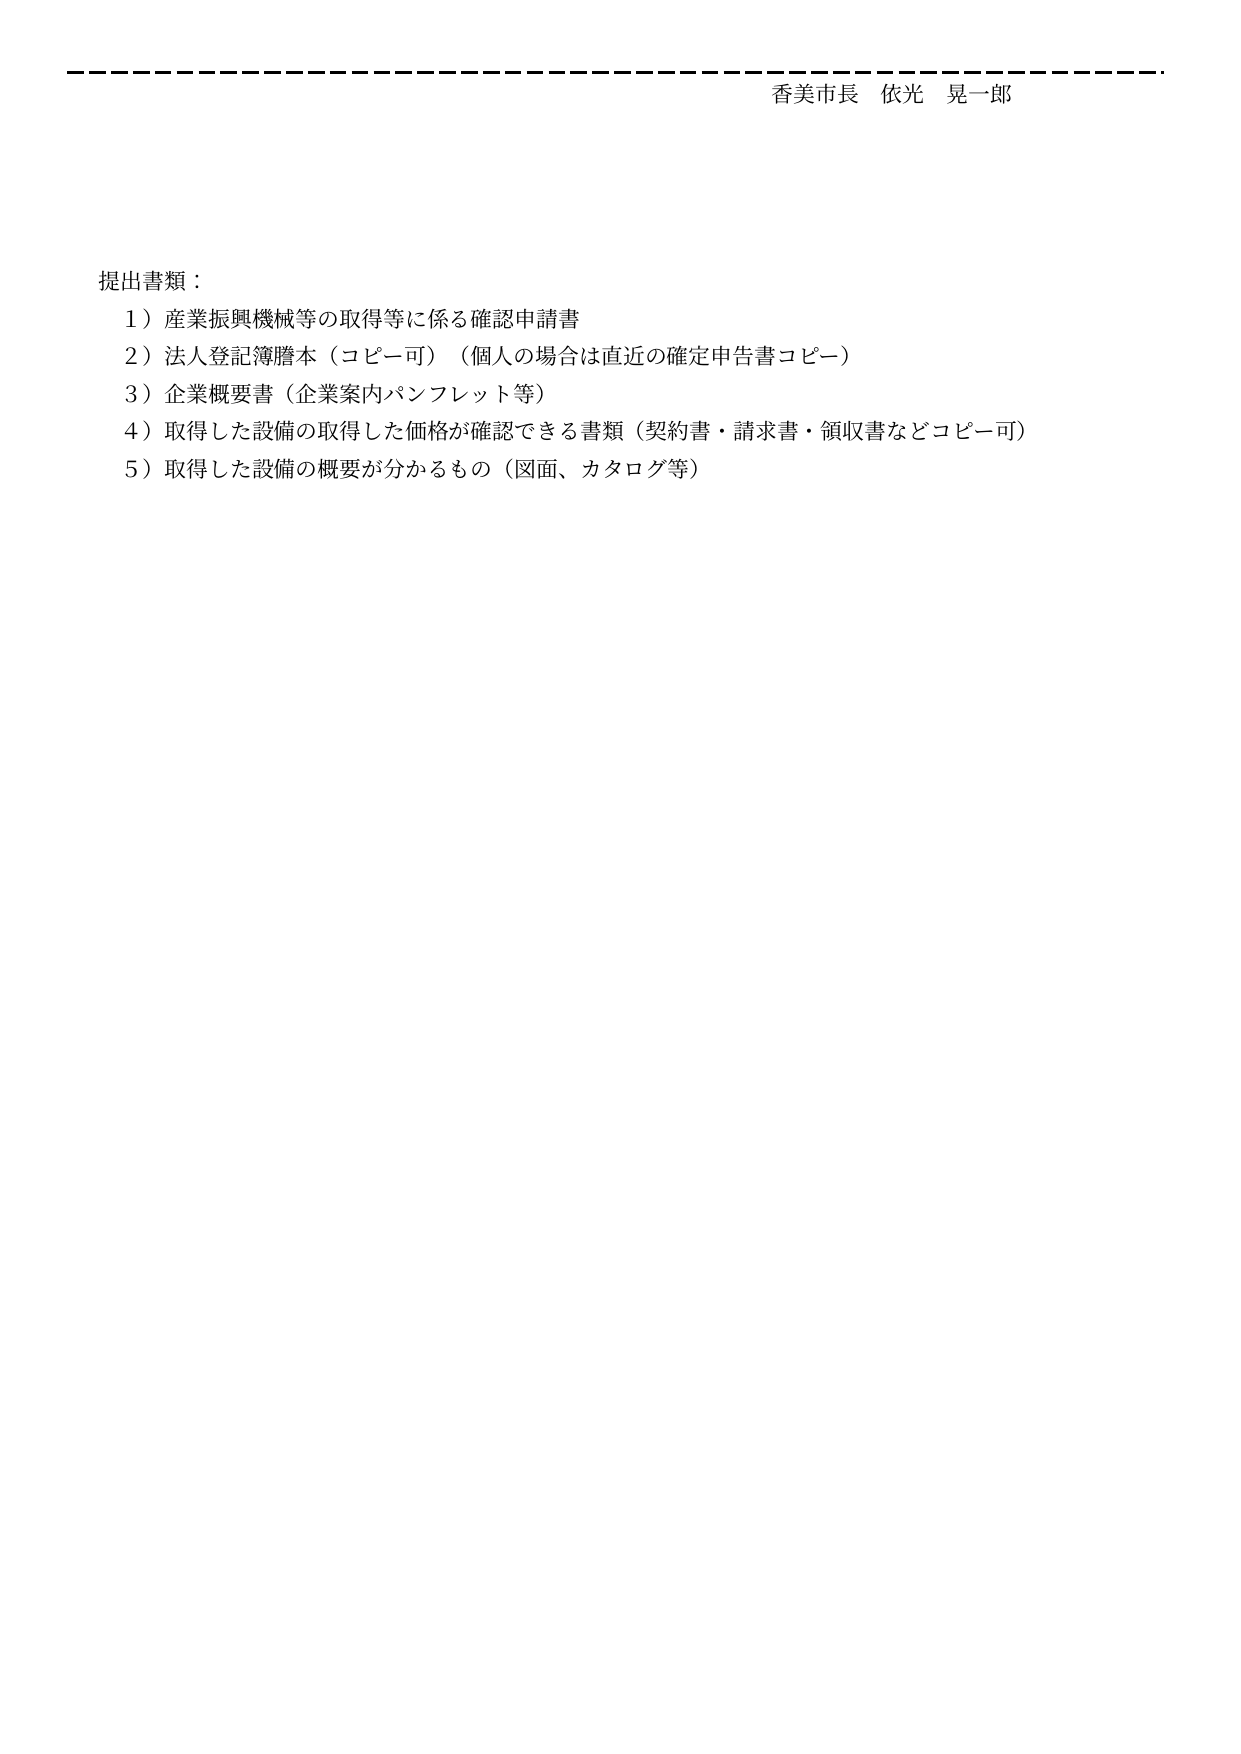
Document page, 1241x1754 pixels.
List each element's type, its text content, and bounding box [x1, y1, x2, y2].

text １）産業振興機械等の取得等に係る確認申請書 [77, 299, 1163, 336]
text 提出書類： [77, 261, 1163, 299]
text ３）企業概要書（企業案内パンフレット等） [77, 374, 1163, 411]
text ４）取得した設備の取得した価格が確認できる書類（契約書・請求書・領収書などコピー可） [77, 411, 1163, 449]
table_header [67, 71, 1164, 111]
text ５）取得した設備の概要が分かるもの（図面、カタログ等） [77, 449, 1163, 486]
text ２）法人登記簿謄本（コピー可）（個人の場合は直近の確定申告書コピー） [77, 336, 1163, 374]
